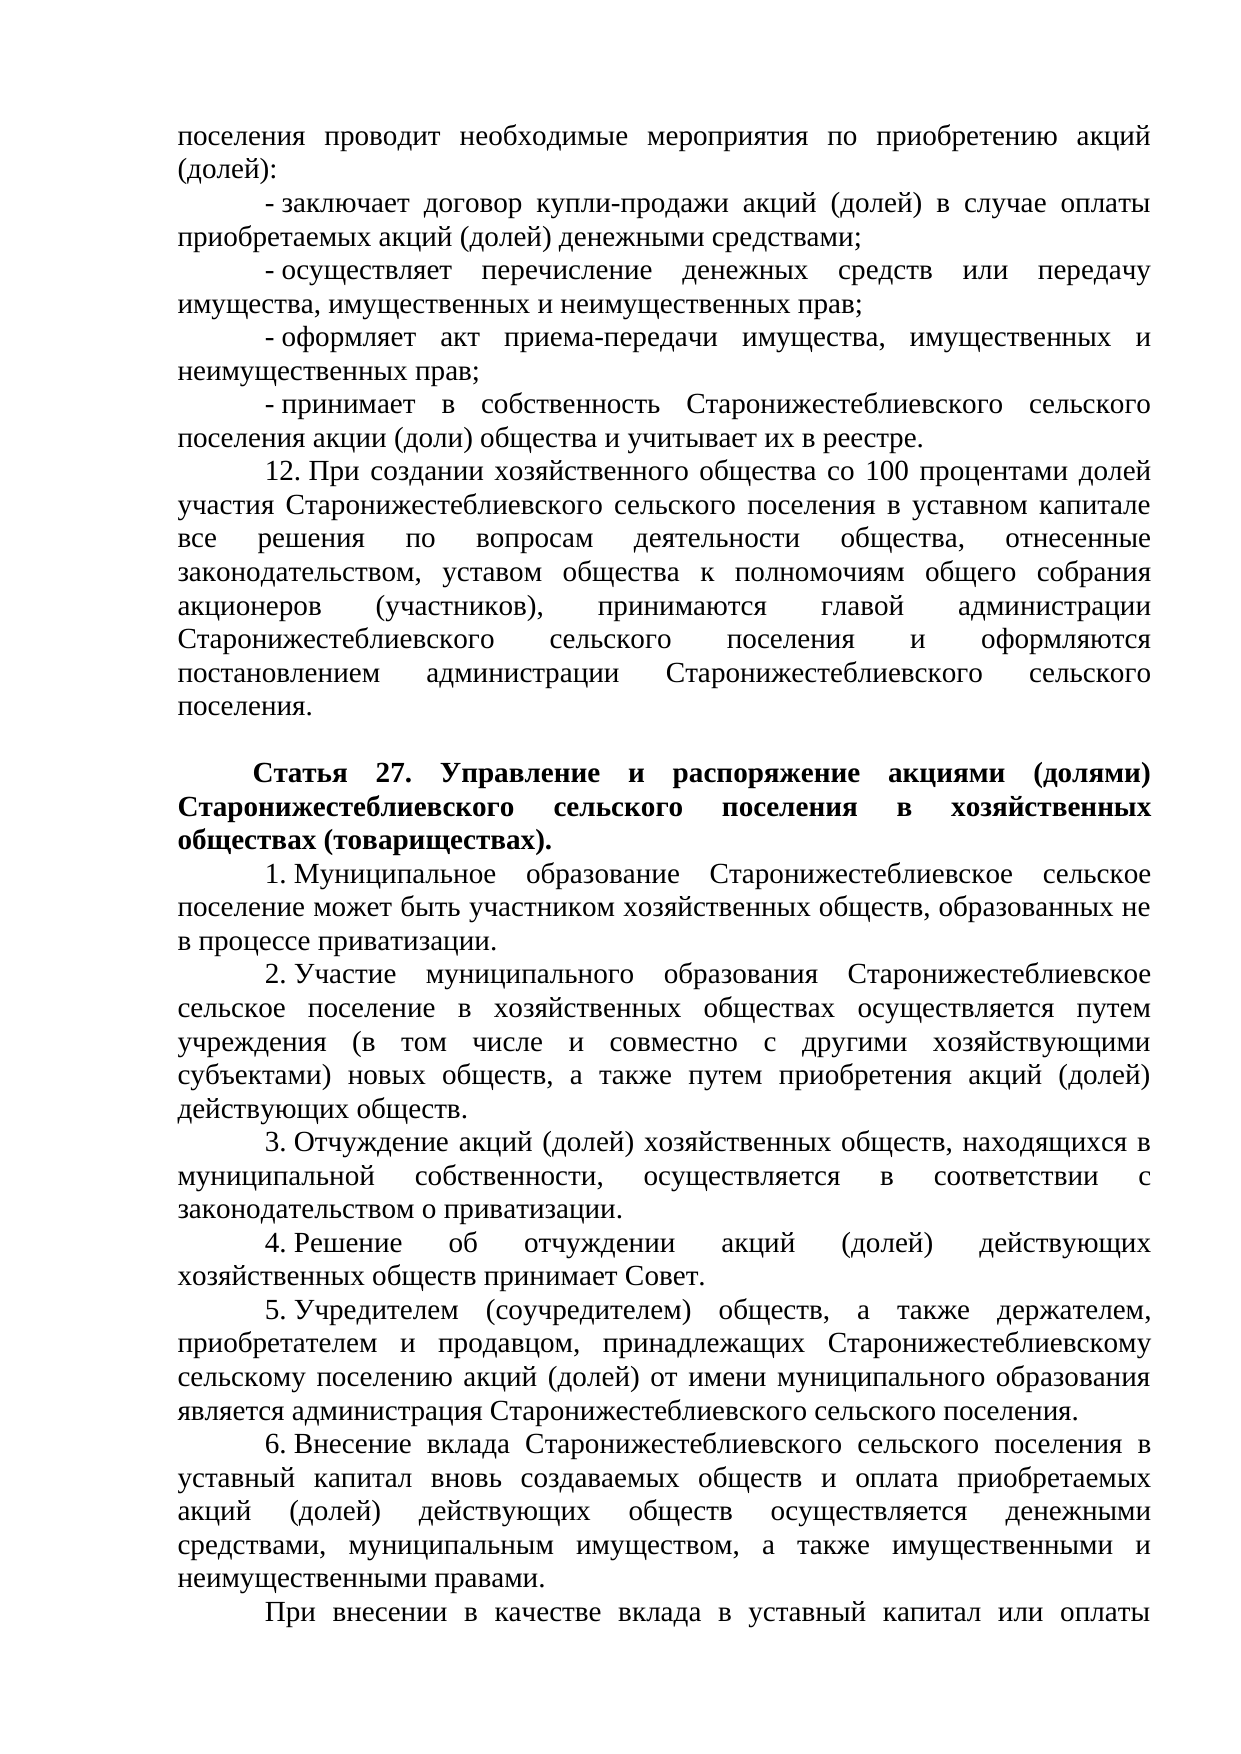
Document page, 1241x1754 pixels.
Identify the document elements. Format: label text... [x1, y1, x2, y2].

text 6. Внесение вклада Старонижестеблиевского сельского поселения в уставный капитал вновь создаваемых обществ и оплата приобретаемых акций (долей) действующих обществ осуществляется денежными средствами, муниципальным имуществом, а также имущественными и неимущественными правами. [177, 1426, 1152, 1594]
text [177, 1594, 1152, 1627]
text 4. Решение об отчуждении акций (долей) действующих хозяйственных обществ принимает Совет. [177, 1225, 1152, 1292]
text 3. Отчуждение акций (долей) хозяйственных обществ, находящихся в муниципальной собственности, осуществляется в соответствии с законодательством о приватизации. [177, 1124, 1152, 1225]
text - оформляет акт приема-передачи имущества, имущественных и неимущественных прав; [177, 319, 1152, 386]
text 12. При создании хозяйственного общества со 100 процентами долей участия Старонижестеблиевского сельского поселения в уставном капитале все решения по вопросам деятельности общества, отнесенные законодательством, уставом общества к полномочиям общего собрания акционеров (участников), принимаются главой администрации Старонижестеблиевского сельского поселения и оформляются постановлением администрации Старонижестеблиевского сельского поселения. [177, 453, 1152, 722]
text - заключает договор купли-продажи акций (долей) в случае оплаты приобретаемых акций (долей) денежными средствами; [177, 185, 1152, 252]
text Статья 27. Управление и распоряжение акциями (долями) Старонижестеблиевского сельского поселения в хозяйственных обществах (товариществах). [177, 755, 1152, 856]
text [177, 118, 1152, 185]
text 1. Муниципальное образование Старонижестеблиевское сельское поселение может быть участником хозяйственных обществ, образованных не в процессе приватизации. [177, 856, 1152, 957]
text 5. Учредителем (соучредителем) обществ, а также держателем, приобретателем и продавцом, принадлежащих Старонижестеблиевскому сельскому поселению акций (долей) от имени муниципального образования является администрация Старонижестеблиевского сельского поселения. [177, 1292, 1152, 1426]
text 2. Участие муниципального образования Старонижестеблиевское сельское поселение в хозяйственных обществах осуществляется путем учреждения (в том числе и совместно с другими хозяйствующими субъектами) новых обществ, а также путем приобретения акций (долей) действующих обществ. [177, 957, 1152, 1124]
text - осуществляет перечисление денежных средств или передачу имущества, имущественных и неимущественных прав; [177, 252, 1152, 319]
text - принимает в собственность Старонижестеблиевского сельского поселения акции (доли) общества и учитывает их в реестре. [177, 386, 1152, 453]
